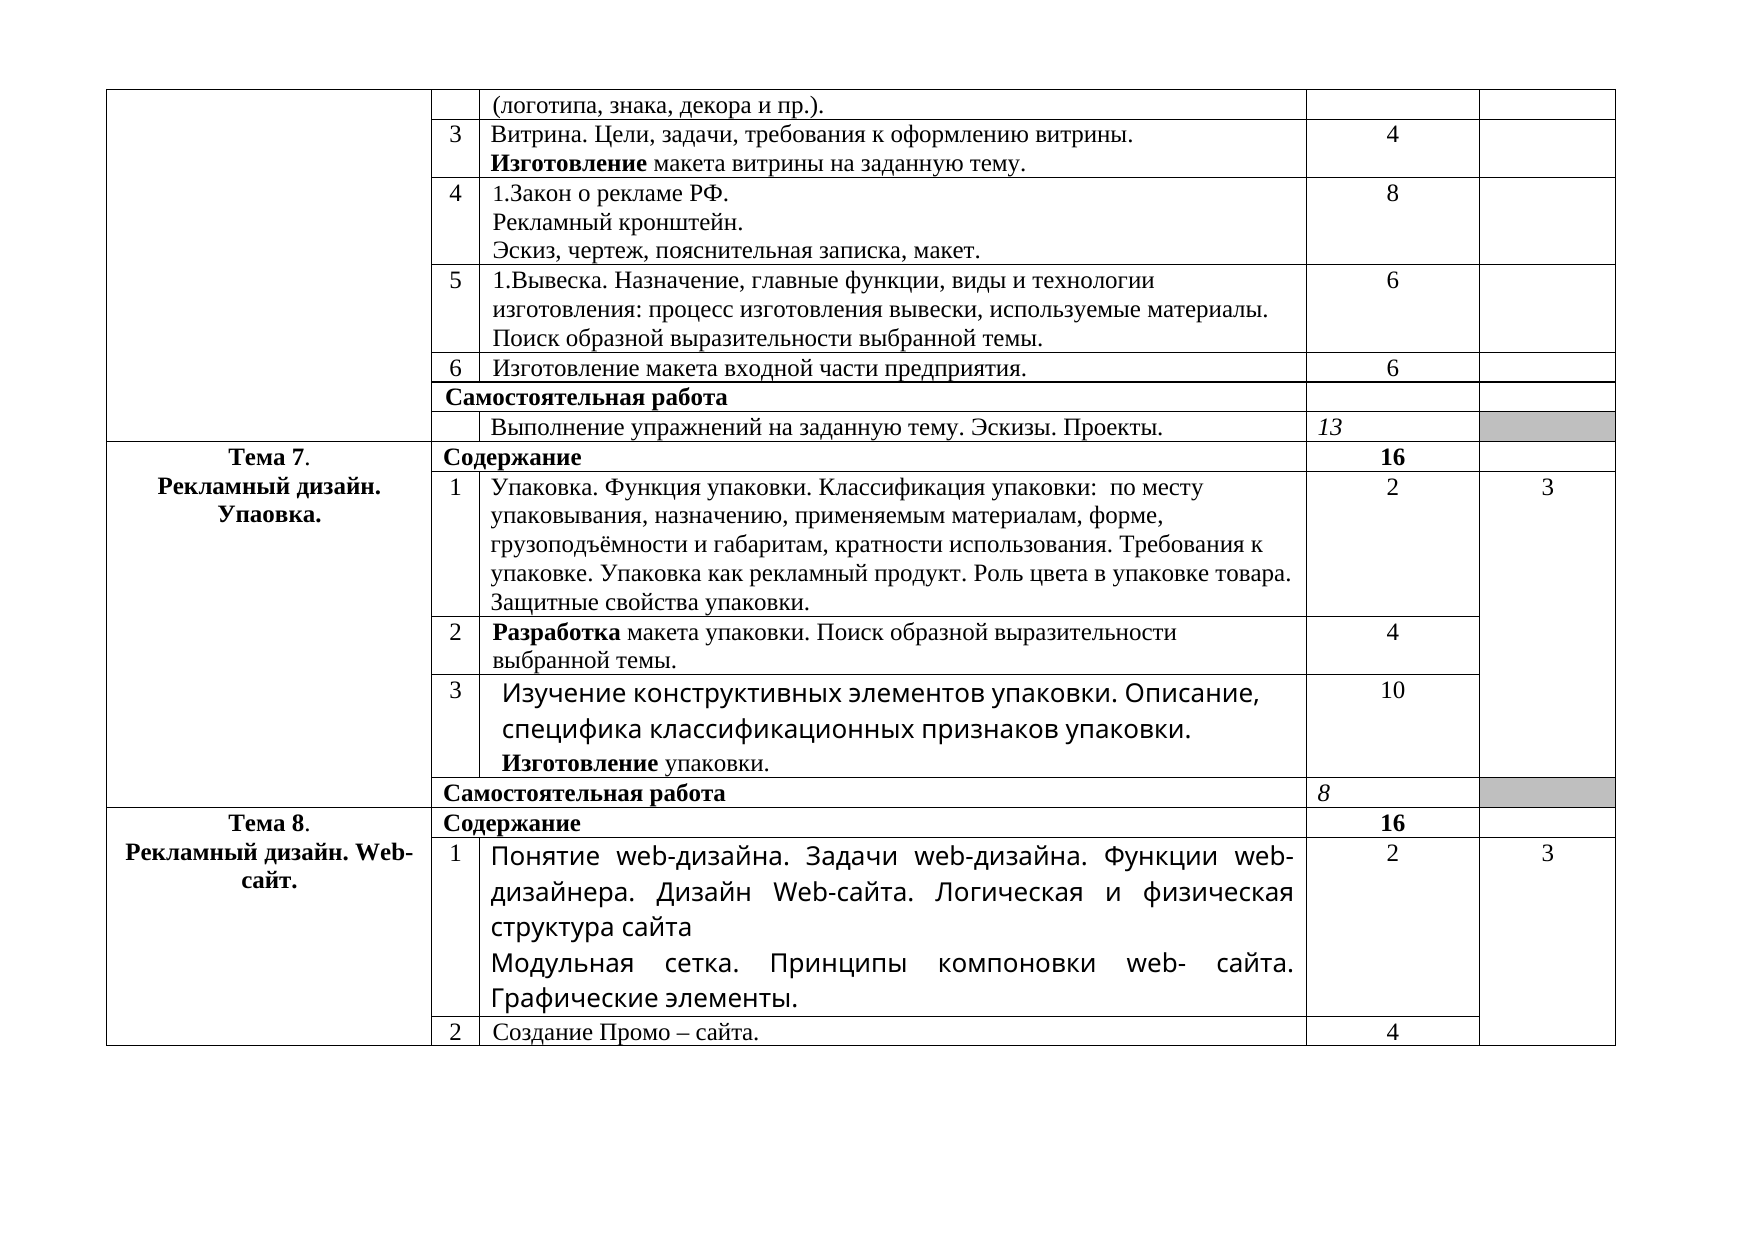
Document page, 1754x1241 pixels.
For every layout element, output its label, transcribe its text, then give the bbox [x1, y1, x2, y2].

table_cell 3 [432, 675, 479, 777]
table_cell Содержание [432, 808, 1306, 837]
table_cell 2 [1307, 90, 1479, 118]
table_cell [1480, 265, 1615, 352]
table_cell Создание Промо – сайта. [480, 1017, 1306, 1045]
table_cell 4 [432, 178, 479, 264]
table_cell Изготовление макета входной части предприятия. [480, 353, 1306, 381]
table_cell 2 [432, 1017, 479, 1045]
table_cell [1480, 808, 1615, 837]
table_cell Самостоятельная работа [432, 383, 1306, 411]
table_cell Содержание [432, 442, 1306, 471]
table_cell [480, 90, 1306, 118]
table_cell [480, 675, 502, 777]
table_cell 2 [432, 617, 479, 674]
table_cell 16 [1307, 808, 1479, 837]
table_cell 2 [1307, 472, 1479, 616]
table_cell 2 [1307, 838, 1479, 1016]
table_cell 5 [432, 265, 479, 352]
table_cell 3 [1480, 472, 1615, 777]
table_cell 8 [1307, 178, 1479, 264]
table_cell 2 [432, 90, 479, 118]
table_cell Витрина. Цели, задачи, требования к оформлению витрины. Изготовление макета витрины на заданную тему. [480, 120, 1306, 177]
table_cell 3 [1480, 838, 1615, 1045]
table_cell 4 [1307, 120, 1479, 177]
table_cell Тема 8. Рекламный дизайн. Web- сайт. [107, 808, 431, 1045]
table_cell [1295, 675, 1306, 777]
table_cell [1480, 90, 1615, 118]
table_cell Самостоятельная работа [432, 778, 1306, 807]
table_cell Понятие web-дизайна. Задачи web-дизайна. Функции web-дизайнера. Дизайн Web-сайта. Логическая и физическая структура сайта Модульная сетка. Принципы компоновки web- сайта. Графические элементы. [480, 838, 1306, 1016]
table_cell 1 [432, 472, 479, 616]
table_cell [1480, 178, 1615, 264]
table_cell 8 [1307, 778, 1479, 807]
table_cell 10 [1307, 675, 1479, 777]
table_cell [1480, 120, 1615, 177]
table_cell [432, 412, 479, 441]
table_cell [1480, 778, 1615, 807]
table_cell Тема 7. Рекламный дизайн. Упаовка. [107, 442, 431, 807]
table_cell 3 [432, 120, 479, 177]
table_cell 6 [432, 353, 479, 381]
table_cell Разработка макета упаковки. Поиск образной выразительности выбранной темы. [480, 617, 1306, 674]
table_cell [1480, 412, 1615, 441]
table_cell 6 [1307, 353, 1479, 381]
table_cell Выполнение упражнений на заданную тему. Эскизы. Проекты. [480, 412, 1306, 441]
table_cell 16 [1307, 442, 1479, 471]
table_cell 4 [1307, 1017, 1479, 1045]
table_cell [1480, 442, 1615, 471]
table_cell 6 [1307, 265, 1479, 352]
table_cell 13 [1307, 412, 1479, 441]
table_cell [1480, 383, 1615, 411]
table_cell Упаковка. Функция упаковки. Классификация упаковки: по месту упаковывания, назначению, применяемым материалам, форме, грузоподъёмности и габаритам, кратности использования. Требования к упаковке. Упаковка как рекламный продукт. Роль цвета в упаковке товара. Защитные свойства упаковки. [480, 472, 1306, 616]
table_cell 1.Вывеска. Назначение, главные функции, виды и технологии изготовления: процесс изготовления вывески, используемые материалы. Поиск образной выразительности выбранной темы. [480, 265, 1306, 352]
table_cell [1480, 353, 1615, 381]
table_cell 1 [432, 838, 479, 1016]
table_cell [1307, 383, 1479, 411]
table_cell 1.Закон о рекламе РФ. Рекламный кронштейн. Эскиз, чертеж, пояснительная записка, макет. [480, 178, 1306, 264]
table_cell 4 [1307, 617, 1479, 674]
